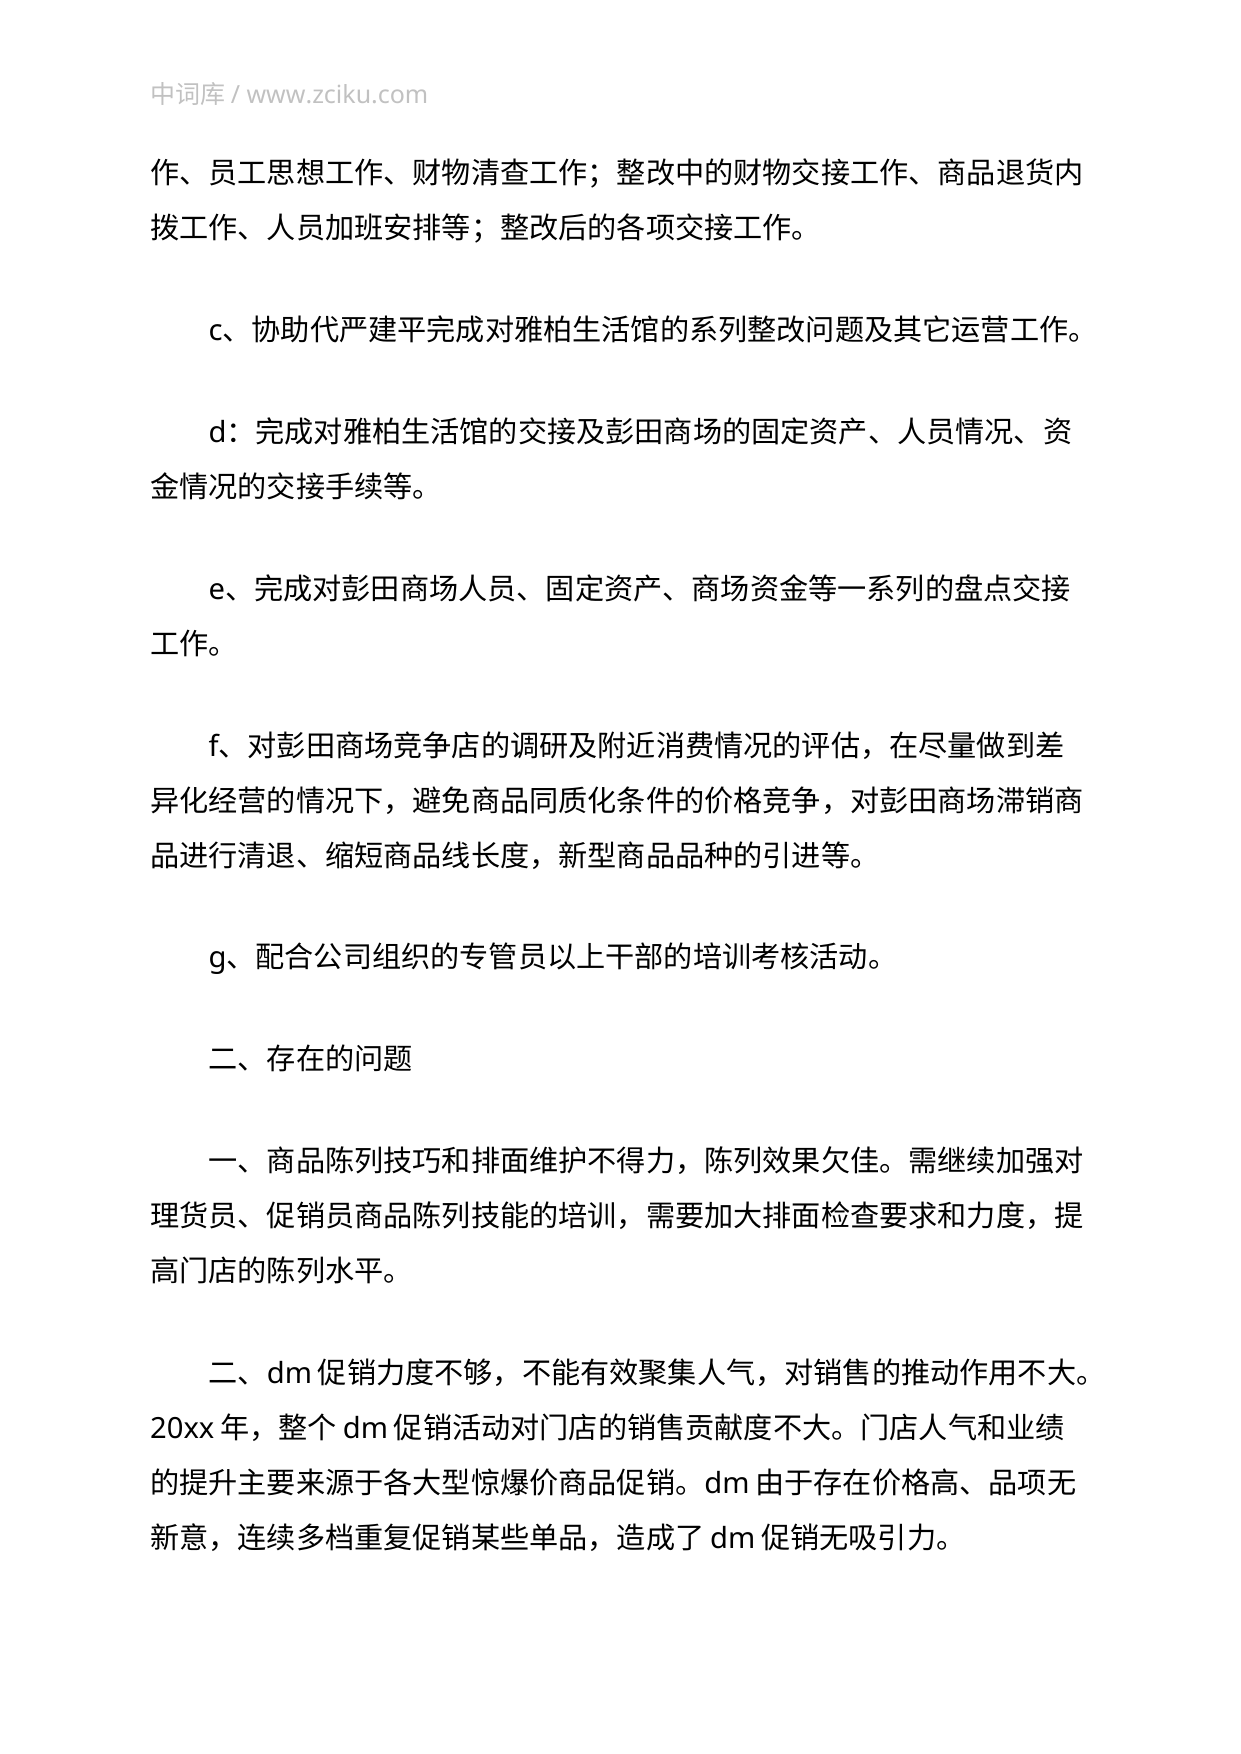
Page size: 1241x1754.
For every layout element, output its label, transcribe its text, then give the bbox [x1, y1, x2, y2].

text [150, 150, 1090, 247]
text c、协助代严建平完成对雅柏生活馆的系列整改问题及其它运营工作。 [150, 307, 1090, 349]
text g、配合公司组织的专管员以上干部的培训考核活动。 [150, 934, 1090, 976]
text 一、商品陈列技巧和排面维护不得力，陈列效果欠佳。需继续加强对理货员、促销员商品陈列技能的培训，需要加大排面检查要求和力度，提高门店的陈列水平。 [150, 1138, 1090, 1290]
text 二、存在的问题 [150, 1036, 1090, 1078]
text e、完成对彭田商场人员、固定资产、商场资金等一系列的盘点交接工作。 [150, 565, 1090, 663]
text 二、dm促销力度不够，不能有效聚集人气，对销售的推动作用不大。20xx年，整个dm促销活动对门店的销售贡献度不大。门店人气和业绩的提升主要来源于各大型惊爆价商品促销。dm由于存在价格高、品项无新意，连续多档重复促销某些单品，造成了dm促销无吸引力。 [150, 1349, 1090, 1557]
text d：完成对雅柏生活馆的交接及彭田商场的固定资产、人员情况、资金情况的交接手续等。 [150, 409, 1090, 506]
text f、对彭田商场竞争店的调研及附近消费情况的评估，在尽量做到差异化经营的情况下，避免商品同质化条件的价格竞争，对彭田商场滞销商品进行清退、缩短商品线长度，新型商品品种的引进等。 [150, 722, 1090, 874]
